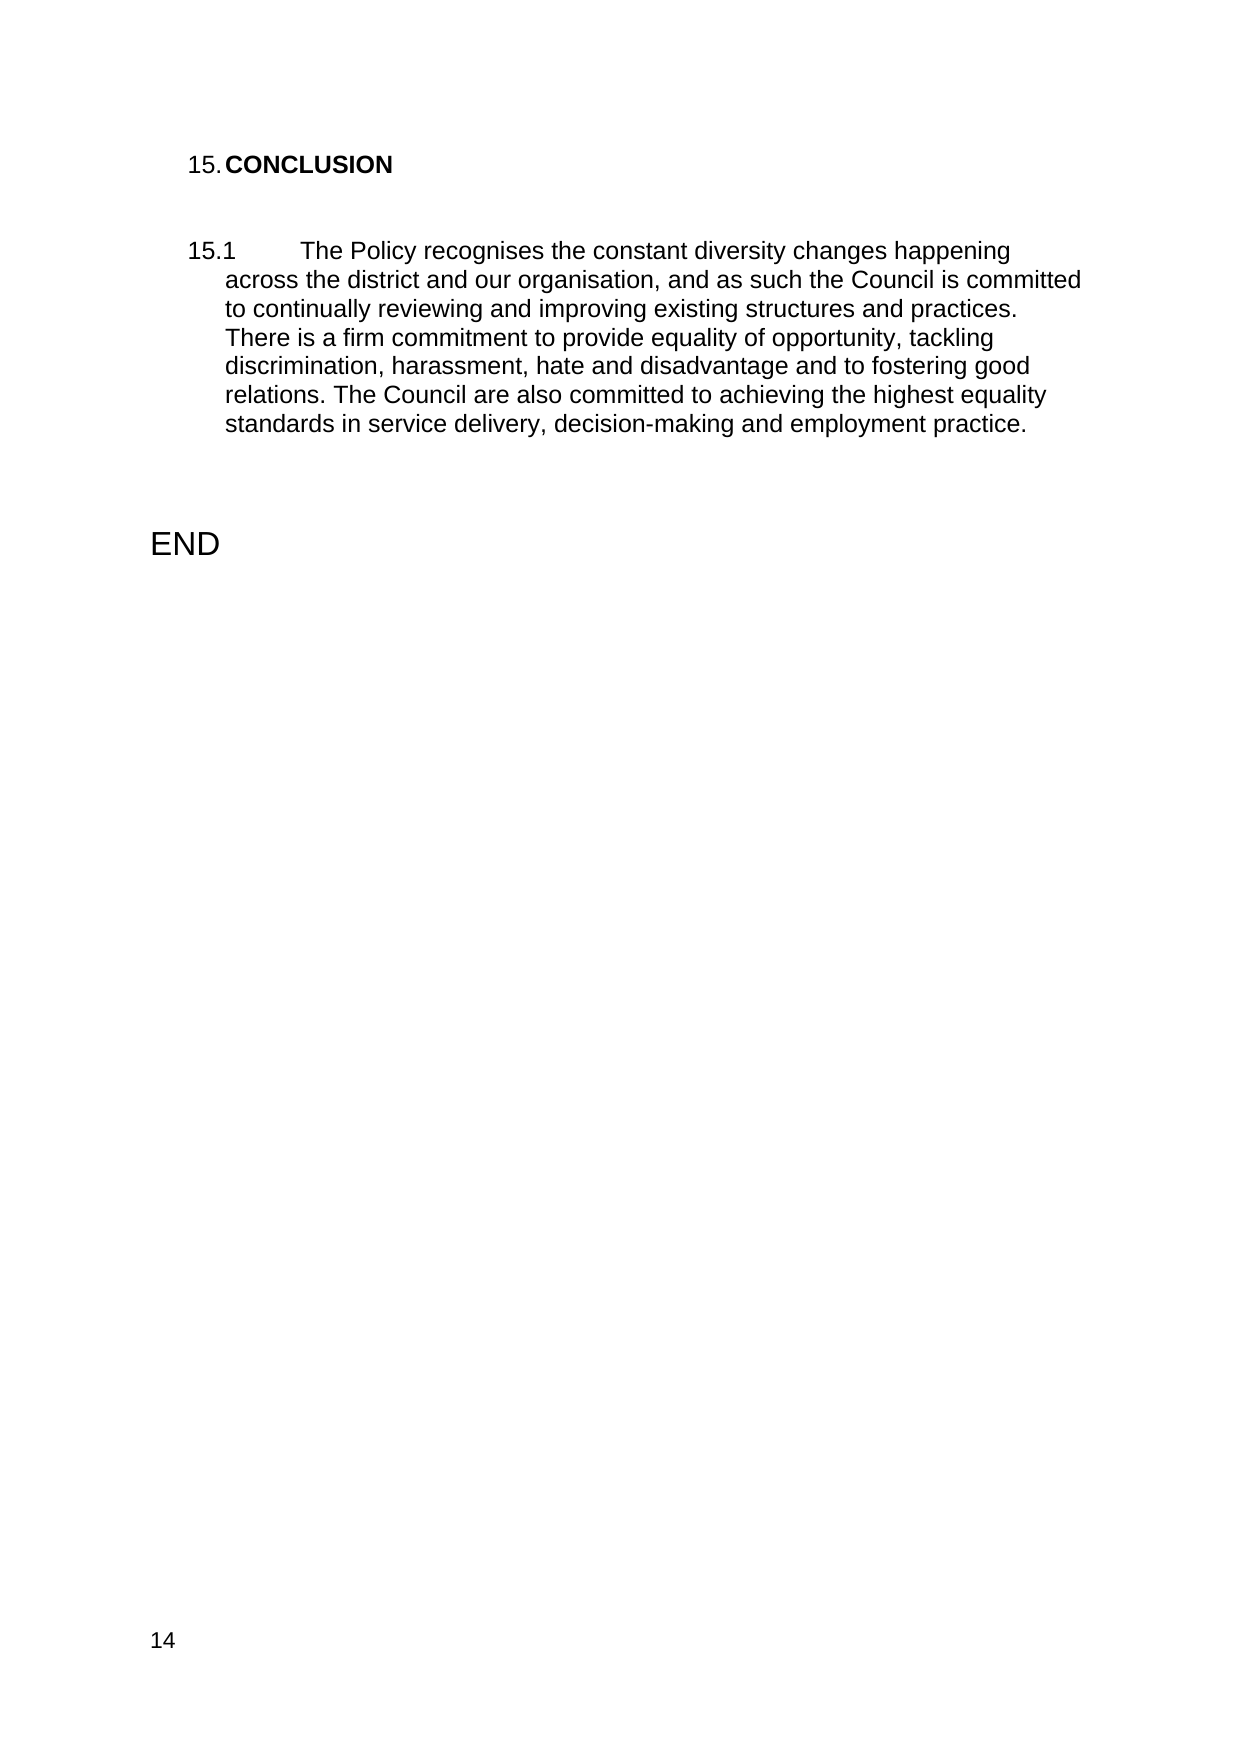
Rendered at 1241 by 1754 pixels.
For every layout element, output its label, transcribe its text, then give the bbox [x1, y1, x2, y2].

list CONCLUSION [187, 150, 1090, 179]
text END [150, 524, 1090, 562]
list The Policy recognises the constant diversity changes happening across the district and our organisation, and as such the Council is committed to continually reviewing and improving existing structures and practices. There is a firm commitment to provide equality of opportunity, tackling discrimination, harassment, hate and disadvantage and to fostering good relations. The Council are also committed to achieving the highest equality standards in service delivery, decision-making and employment practice. [187, 236, 1090, 437]
